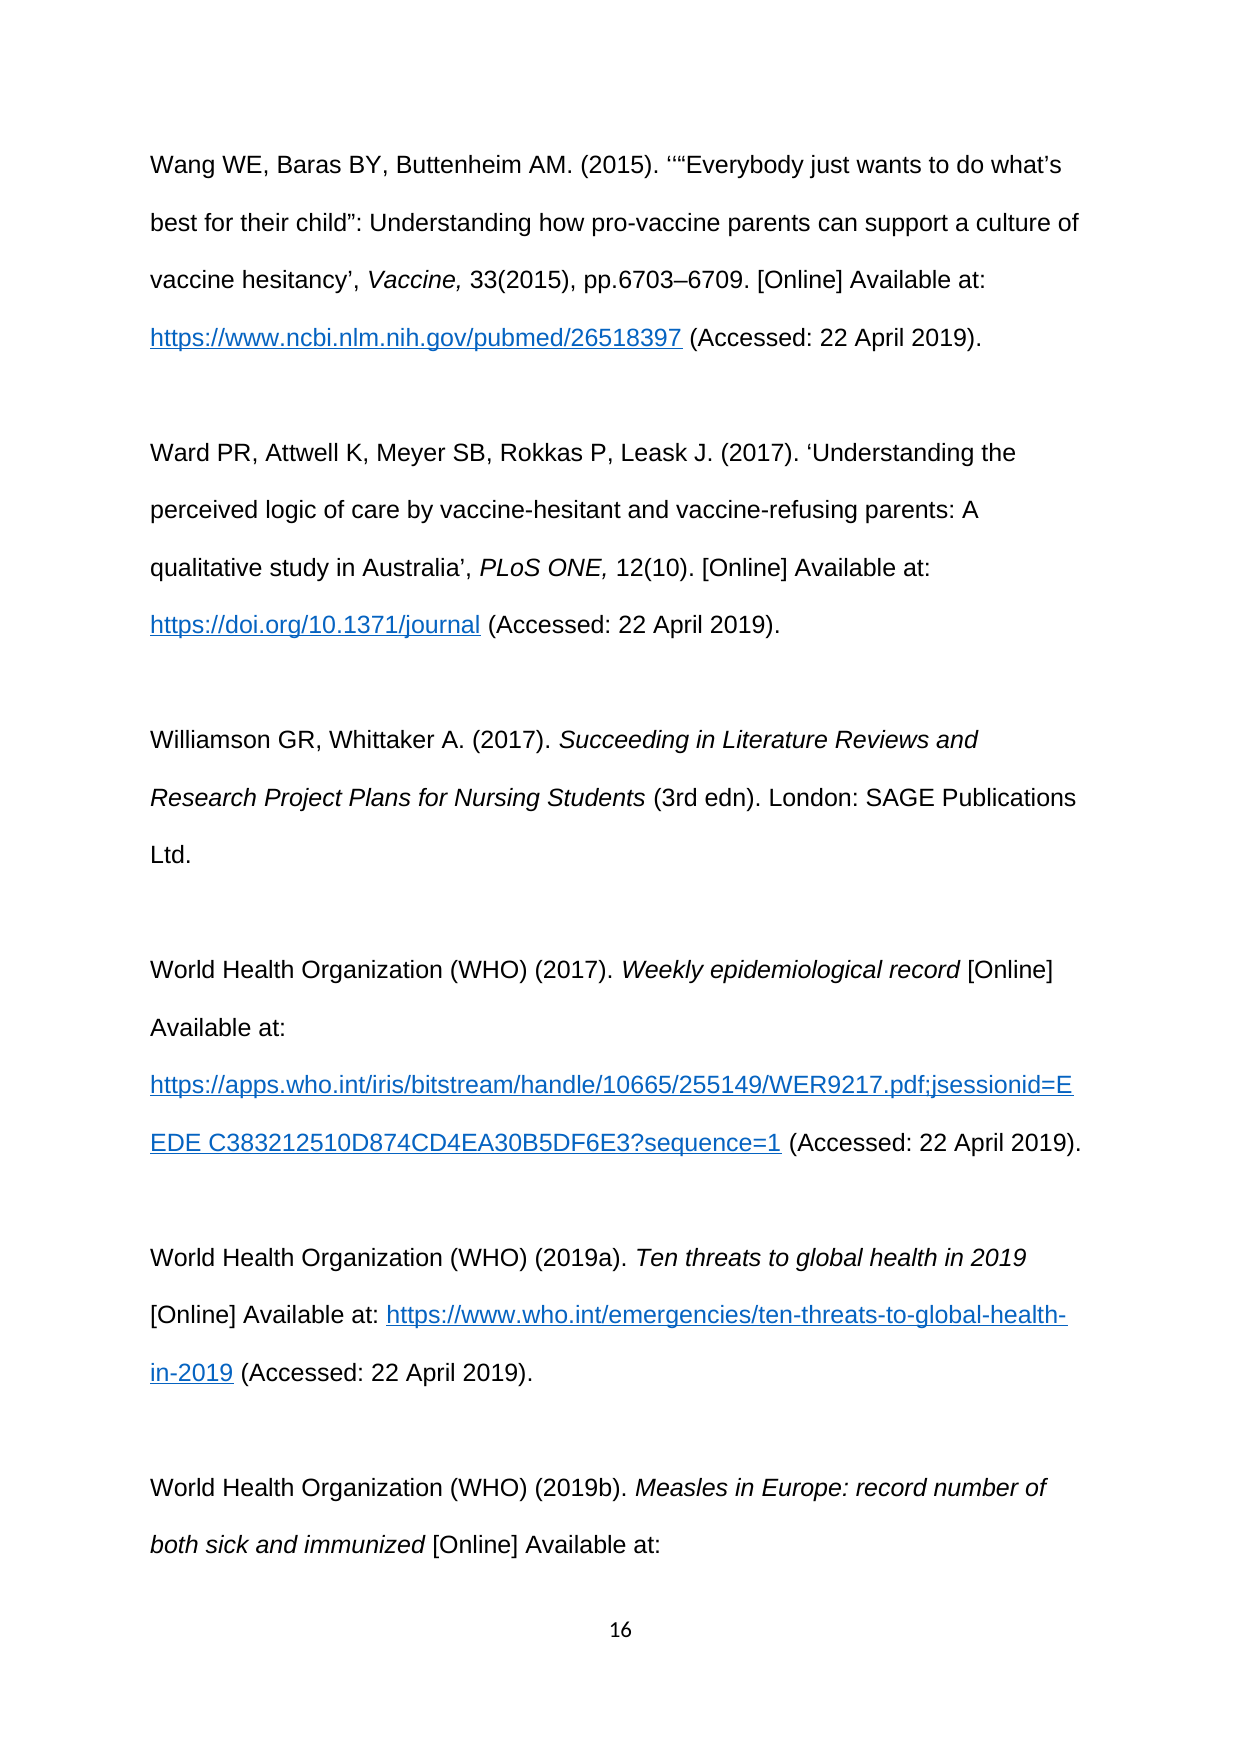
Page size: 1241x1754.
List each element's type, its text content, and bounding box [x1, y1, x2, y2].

text World Health Organization (WHO) (2019b). Measles in Europe: record number of both sick and immunized [Online] Available at: [150, 1472, 1082, 1559]
text Wang WE, Baras BY, Buttenheim AM. (2015). ‘‘“Everybody just wants to do what’s best for their child”: Understanding how pro-vaccine parents can support a culture of vaccine hesitancy’, Vaccine, 33(2015), pp.6703–6709. [Online] Available at: https://www.ncbi.nlm.nih.gov/pubmed/26518397 (Accessed: 22 April 2019). [150, 150, 1082, 351]
text World Health Organization (WHO) (2019a). Ten threats to global health in 2019 [Online] Available at: https://www.who.int/emergencies/ten-threats-to-global-health-in-2019 (Accessed: 22 April 2019). [150, 1242, 1082, 1386]
text Research Project Plans for Nursing Students (3rd edn). London: SAGE Publications Ltd. [150, 782, 1082, 869]
text Williamson GR, Whittaker A. (2017). Succeeding in Literature Reviews and [150, 725, 1082, 754]
text World Health Organization (WHO) (2017). Weekly epidemiological record [Online] Available at: https://apps.who.int/iris/bitstream/handle/10665/255149/WER9217.pdf;jsessionid=EEDE C383212510D874CD4EA30B5DF6E3?sequence=1 (Accessed: 22 April 2019). [150, 955, 1082, 1156]
text Ward PR, Attwell K, Meyer SB, Rokkas P, Leask J. (2017). ‘Understanding the perceived logic of care by vaccine-hesitant and vaccine-refusing parents: A qualitative study in Australia’, PLoS ONE, 12(10). [Online] Available at: https://doi.org/10.1371/journal (Accessed: 22 April 2019). [150, 437, 1082, 639]
